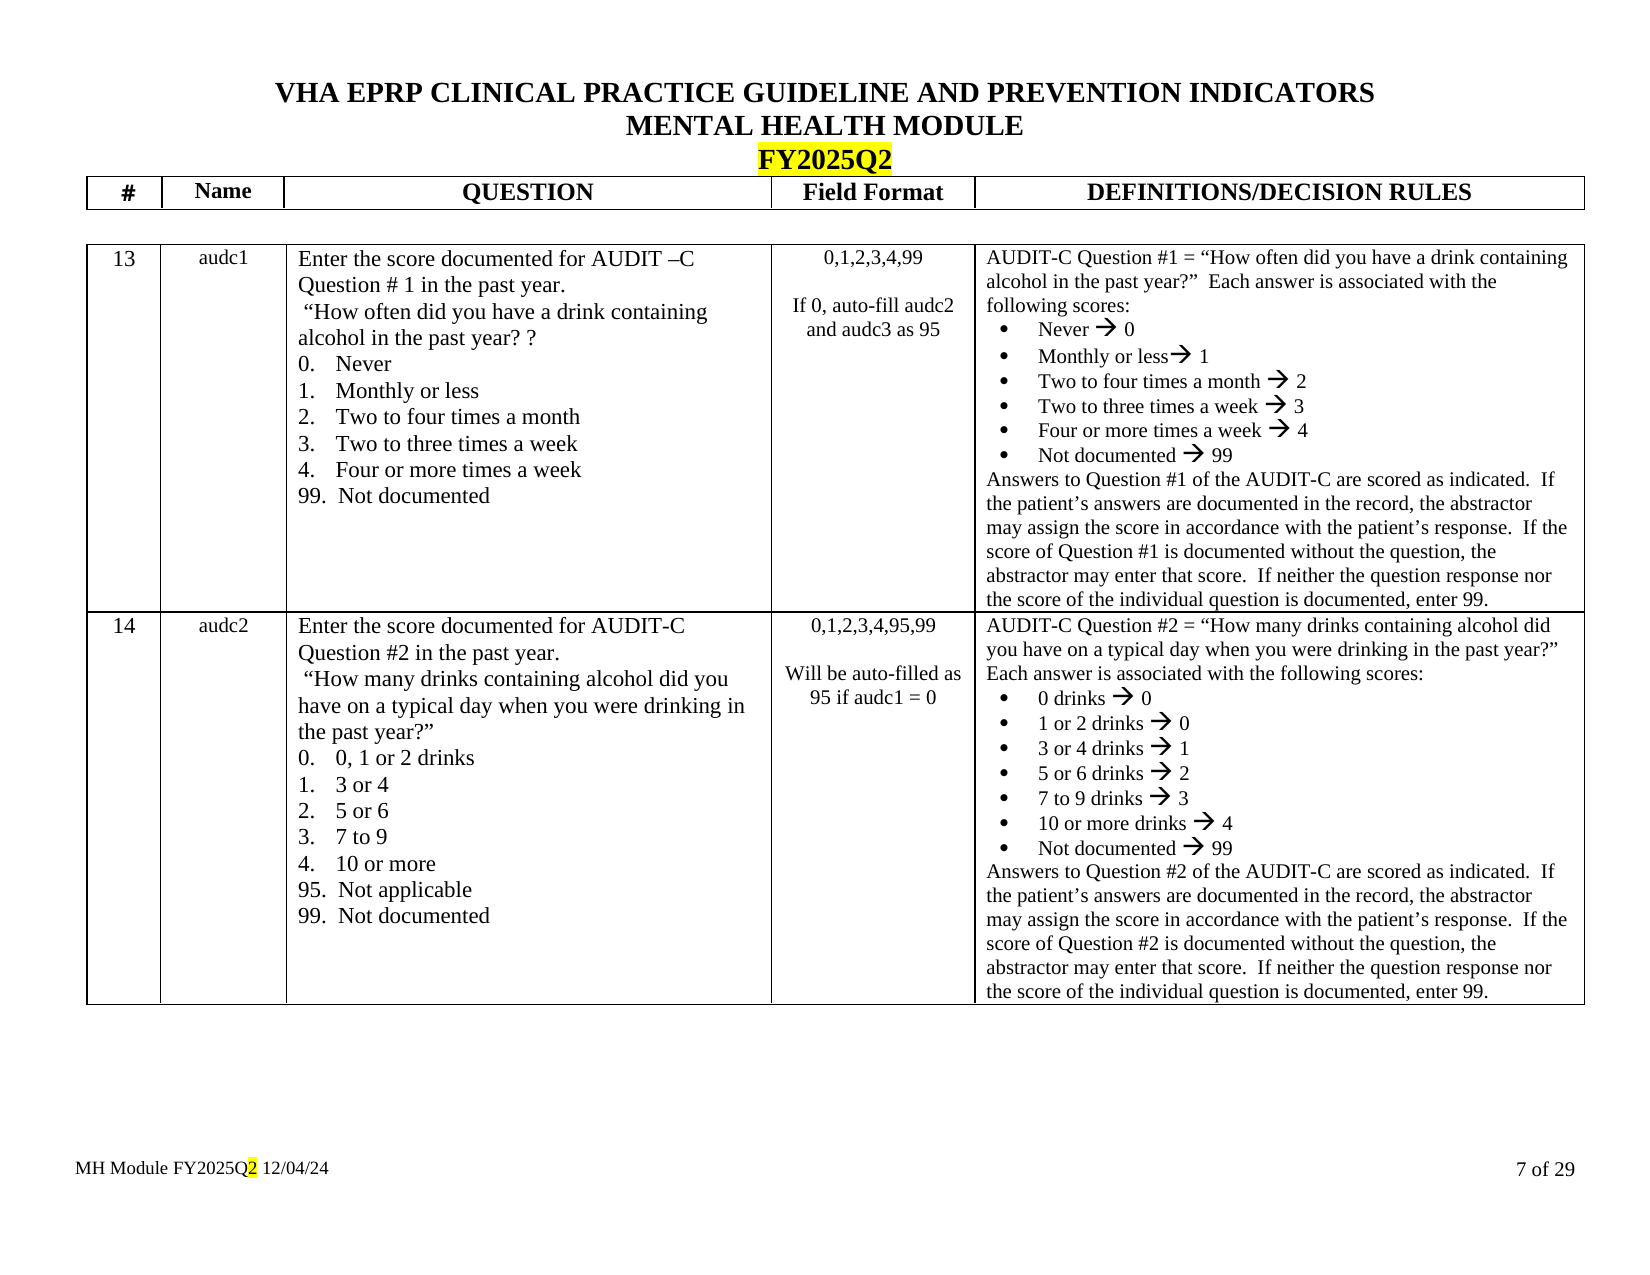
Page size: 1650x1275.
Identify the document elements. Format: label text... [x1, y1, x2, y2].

table_cell audc1 [161, 245, 286, 611]
table_cell 0,1,2,3,4,99 If 0, auto-fill audc2 and audc3 as 95 [772, 245, 974, 611]
table_cell Enter the score documented for AUDIT-C Question #2 in the past year. “How many drinks containing alcohol did you have on a typical day when you were drinking in the past year?” 0, 1 or 2 drinks 3 or 4 5 or 6 7 to 9 10 or more 95. Not applicable 99. Not documented [287, 613, 771, 1003]
table_cell Enter the score documented for AUDIT –C Question # 1 in the past year. “How often did you have a drink containing alcohol in the past year? ? Never Monthly or less Two to four times a month Two to three times a week Four or more times a week 99. Not documented [287, 245, 771, 611]
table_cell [772, 613, 974, 1003]
table_cell 14 [88, 613, 160, 1003]
table_cell AUDIT-C Question #2 = “How many drinks containing alcohol did you have on a typical day when you were drinking in the past year?” Each answer is associated with the following scores: 0 drinks 0 1 or 2 drinks 0 3 or 4 drinks 1 5 or 6 drinks 2 7 to 9 drinks 3 10 or more drinks 4 Not documented 99 Answers to Question #2 of the AUDIT-C are scored as indicated. If the patient’s answers are documented in the record, the abstractor may assign the score in accordance with the patient’s response. If the score of Question #2 is documented without the question, the abstractor may enter that score. If neither the question response nor the score of the individual question is documented, enter 99. [976, 613, 1584, 1003]
table_cell AUDIT-C Question #1 = “How often did you have a drink containing alcohol in the past year?” Each answer is associated with the following scores: Never 0 Monthly or less 1 Two to four times a month 2 Two to three times a week 3 Four or more times a week 4 Not documented 99 Answers to Question #1 of the AUDIT-C are scored as indicated. If the patient’s answers are documented in the record, the abstractor may assign the score in accordance with the patient’s response. If the score of Question #1 is documented without the question, the abstractor may enter that score. If neither the question response nor the score of the individual question is documented, enter 99. [976, 245, 1584, 611]
table_cell audc2 [161, 613, 286, 1003]
table_cell 13 [88, 245, 160, 611]
